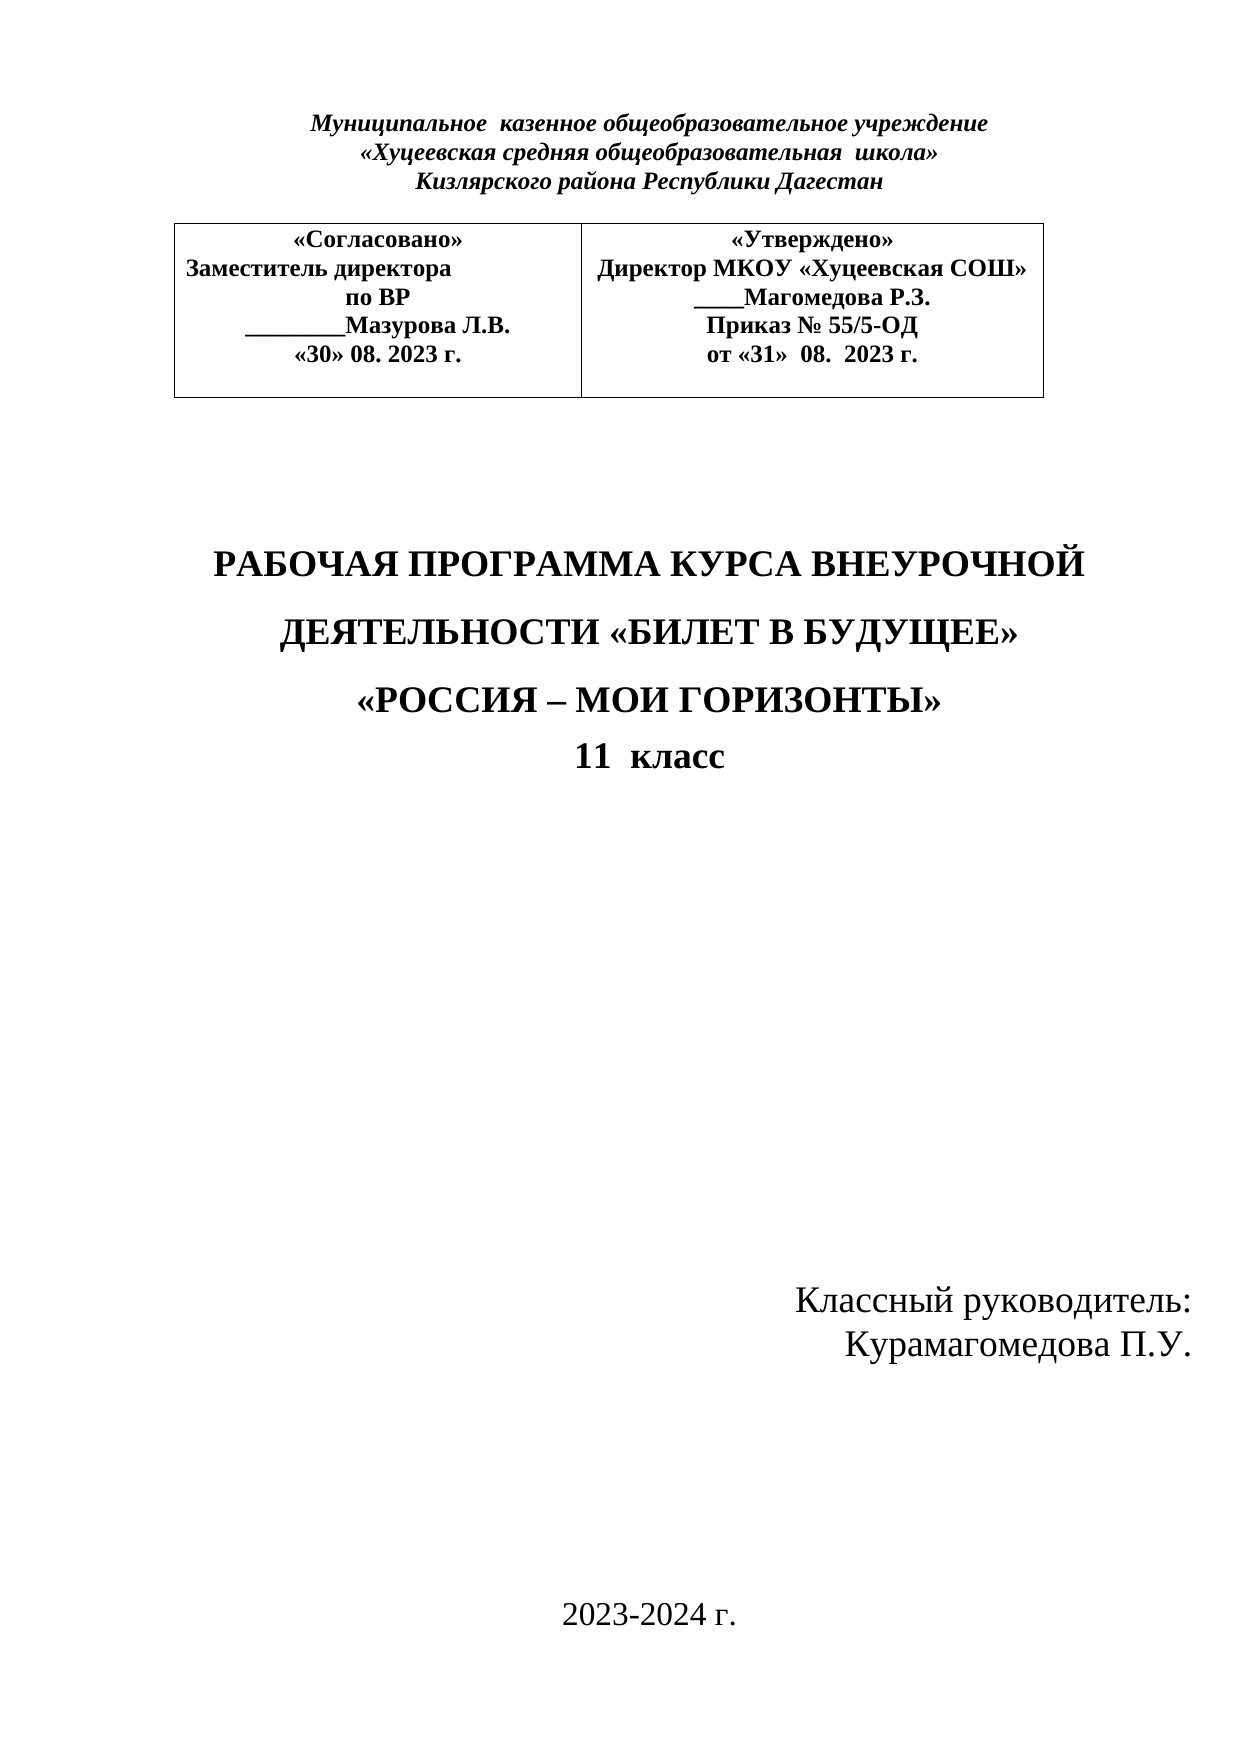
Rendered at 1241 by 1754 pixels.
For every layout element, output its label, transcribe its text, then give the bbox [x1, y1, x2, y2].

text Муниципальное казенное общеобразовательное учреждение [106, 108, 1192, 137]
text 2023-2024 г. [106, 1594, 1192, 1632]
text Курамагомедова П.У. [106, 1321, 1192, 1364]
text Классный руководитель: [106, 1278, 1192, 1321]
text РАБОЧАЯ ПРОГРАММА КУРСА ВНЕУРОЧНОЙ [106, 542, 1192, 585]
text «Хуцеевская средняя общеобразовательная школа» [106, 137, 1192, 166]
table_header «Согласовано» Заместитель директора по ВР ________Мазурова Л.В. «30» 08. 2023 г. [175, 224, 581, 397]
text ДЕЯТЕЛЬНОСТИ «БИЛЕТ В БУДУЩЕЕ» [106, 610, 1192, 653]
table_header «Утверждено» Директор МКОУ «Хуцеевская СОШ» ____Магомедова Р.З. Приказ № 55/5-ОД от «31» 08. 2023 г. [582, 224, 1043, 397]
text Кизлярского района Республики Дагестан [106, 166, 1192, 194]
text «РОССИЯ – МОИ ГОРИЗОНТЫ» [106, 678, 1192, 721]
text 11 класс [106, 733, 1192, 777]
